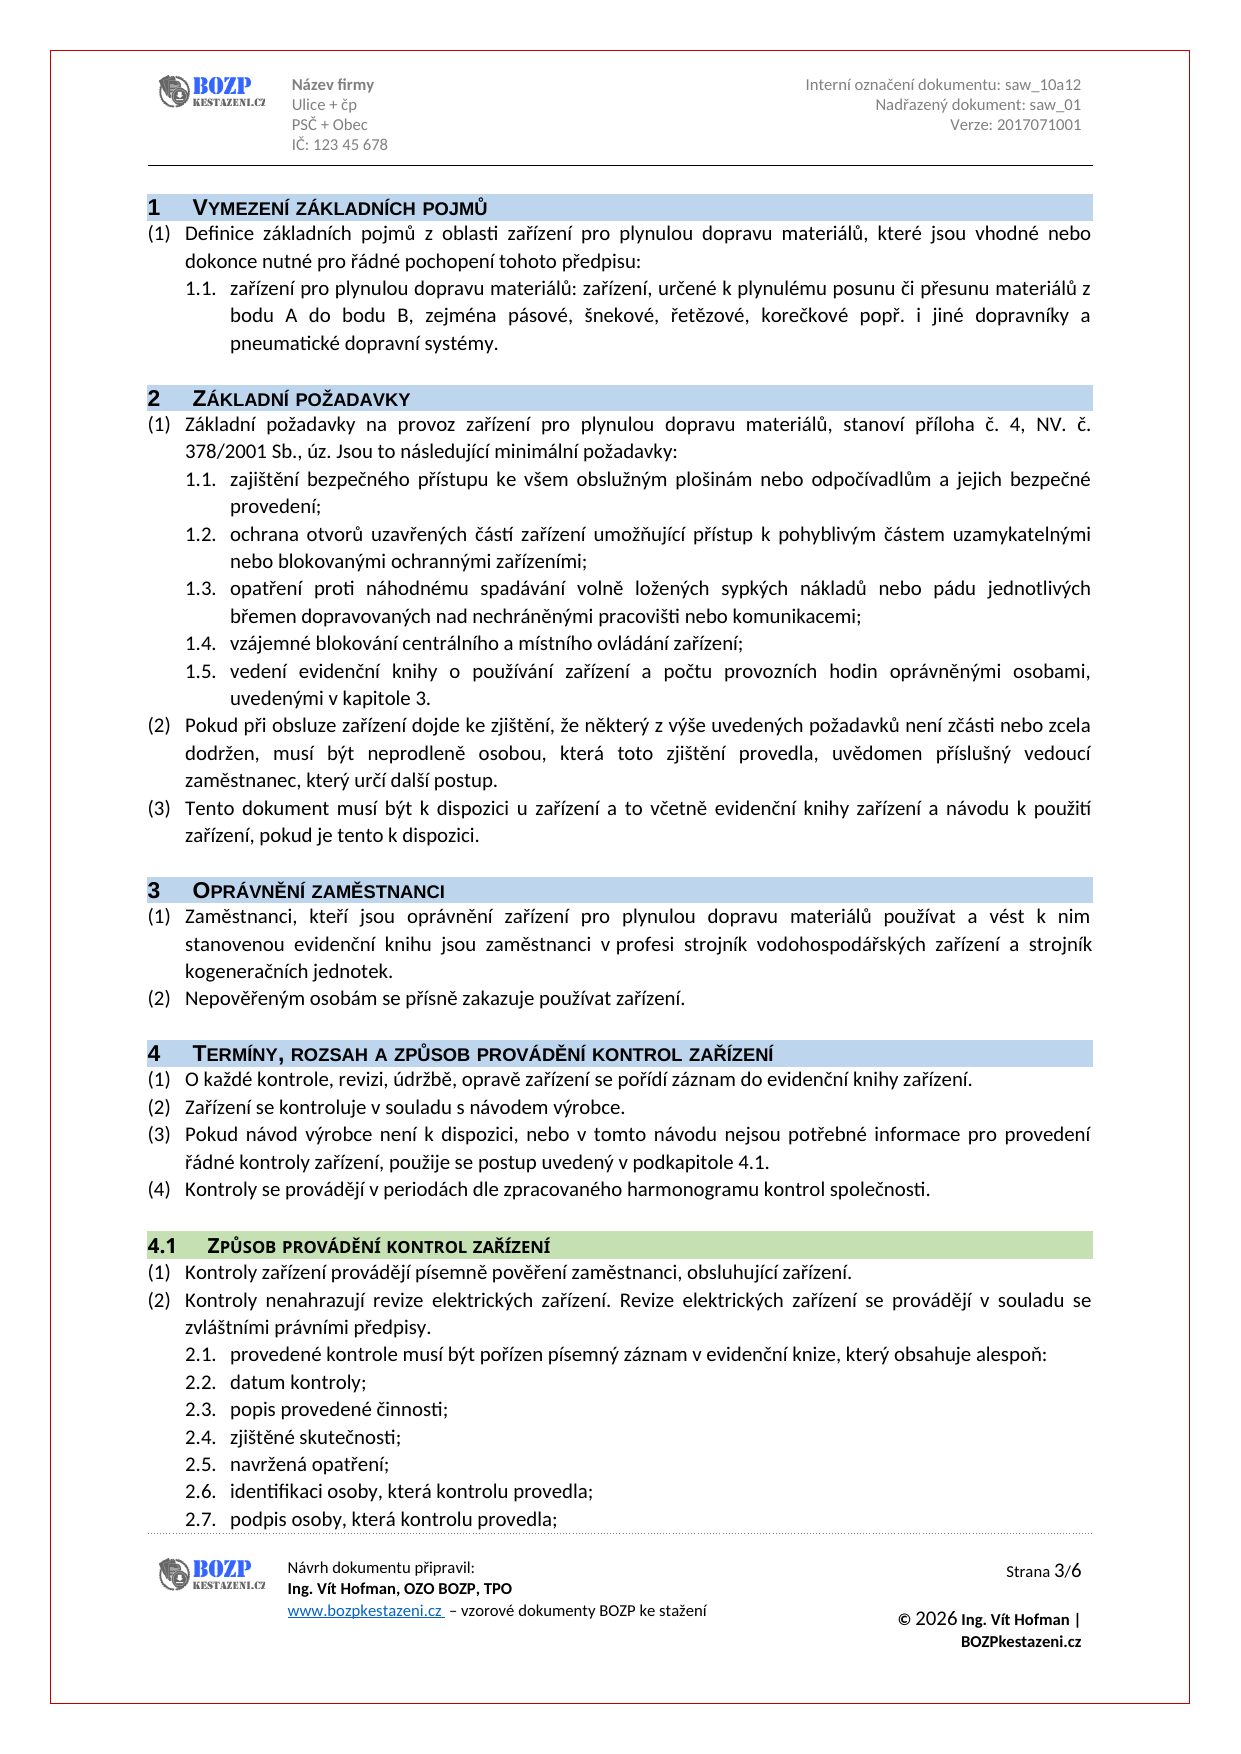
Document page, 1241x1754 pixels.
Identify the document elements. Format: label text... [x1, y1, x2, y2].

list Kontroly zařízení provádějí písemně pověření zaměstnanci, obsluhující zařízení. [147, 1259, 1093, 1285]
list opatření proti náhodnému spadávání volně ložených sypkých nákladů nebo pádu jednotlivých břemen dopravovaných nad nechráněnými pracovišti nebo komunikacemi; [185, 576, 1093, 628]
list podpis osoby, která kontrolu provedla; [185, 1506, 1093, 1531]
subtitle Termíny, rozsah a způsob provádění kontrol zařízení [147, 1040, 1093, 1067]
subtitle Způsob provádění kontrol zařízení [147, 1231, 1093, 1259]
picture [158, 73, 265, 109]
list Zaměstnanci, kteří jsou oprávnění zařízení pro plynulou dopravu materiálů používat a vést k nim stanovenou evidenční knihu jsou zaměstnanci v profesi strojník vodohospodářských zařízení a strojník kogeneračních jednotek. [147, 903, 1093, 983]
subtitle Vymezení základních pojmů [147, 194, 1093, 221]
list zjištěné skutečnosti; [185, 1424, 1093, 1449]
list datum kontroly; [185, 1369, 1093, 1394]
picture [158, 1556, 265, 1592]
list Pokud při obsluze zařízení dojde ke zjištění, že některý z výše uvedených požadavků není zčásti nebo zcela dodržen, musí být neprodleně osobou, která toto zjištění provedla, uvědomen příslušný vedoucí zaměstnanec, který určí další postup. [147, 713, 1093, 793]
list ochrana otvorů uzavřených částí zařízení umožňující přístup k pohyblivým částem uzamykatelnými nebo blokovanými ochrannými zařízeními; [185, 521, 1093, 574]
list Pokud návod výrobce není k dispozici, nebo v tomto návodu nejsou potřebné informace pro provedení řádné kontroly zařízení, použije se postup uvedený v podkapitole 4.1. [147, 1121, 1093, 1174]
list vedení evidenční knihy o používání zařízení a počtu provozních hodin oprávněnými osobami, uvedenými v kapitole 3. [185, 658, 1093, 711]
subtitle Základní požadavky [147, 385, 1093, 411]
list O každé kontrole, revizi, údržbě, opravě zařízení se pořídí záznam do evidenční knihy zařízení. [147, 1067, 1093, 1092]
list popis provedené činnosti; [185, 1396, 1093, 1422]
list zajištění bezpečného přístupu ke všem obslužným plošinám nebo odpočívadlům a jejich bezpečné provedení; [185, 466, 1093, 519]
list zařízení pro plynulou dopravu materiálů: zařízení, určené k plynulému posunu či přesunu materiálů z bodu A do bodu B, zejména pásové, šnekové, řetězové, korečkové popř. i jiné dopravníky a pneumatické dopravní systémy. [185, 275, 1093, 356]
list navržená opatření; [185, 1451, 1093, 1477]
list identifikaci osoby, která kontrolu provedla; [185, 1479, 1093, 1504]
list Kontroly se provádějí v periodách dle zpracovaného harmonogramu kontrol společnosti. [147, 1176, 1093, 1202]
list vzájemné blokování centrálního a místního ovládání zařízení; [185, 630, 1093, 656]
list provedené kontrole musí být pořízen písemný záznam v evidenční knize, který obsahuje alespoň: [185, 1342, 1093, 1367]
subtitle Oprávnění zaměstnanci [147, 877, 1093, 903]
list Tento dokument musí být k dispozici u zařízení a to včetně evidenční knihy zařízení a návodu k použití zařízení, pokud je tento k dispozici. [147, 795, 1093, 848]
list Základní požadavky na provoz zařízení pro plynulou dopravu materiálů, stanoví příloha č. 4, NV. č. 378/2001 Sb., úz. Jsou to následující minimální požadavky: [147, 411, 1093, 464]
list Zařízení se kontroluje v souladu s návodem výrobce. [147, 1094, 1093, 1119]
list Kontroly nenahrazují revize elektrických zařízení. Revize elektrických zařízení se provádějí v souladu se zvláštními právními předpisy. [147, 1287, 1093, 1340]
list Nepověřeným osobám se přísně zakazuje používat zařízení. [147, 986, 1093, 1011]
list Definice základních pojmů z oblasti zařízení pro plynulou dopravu materiálů, které jsou vhodné nebo dokonce nutné pro řádné pochopení tohoto předpisu: [147, 221, 1093, 273]
